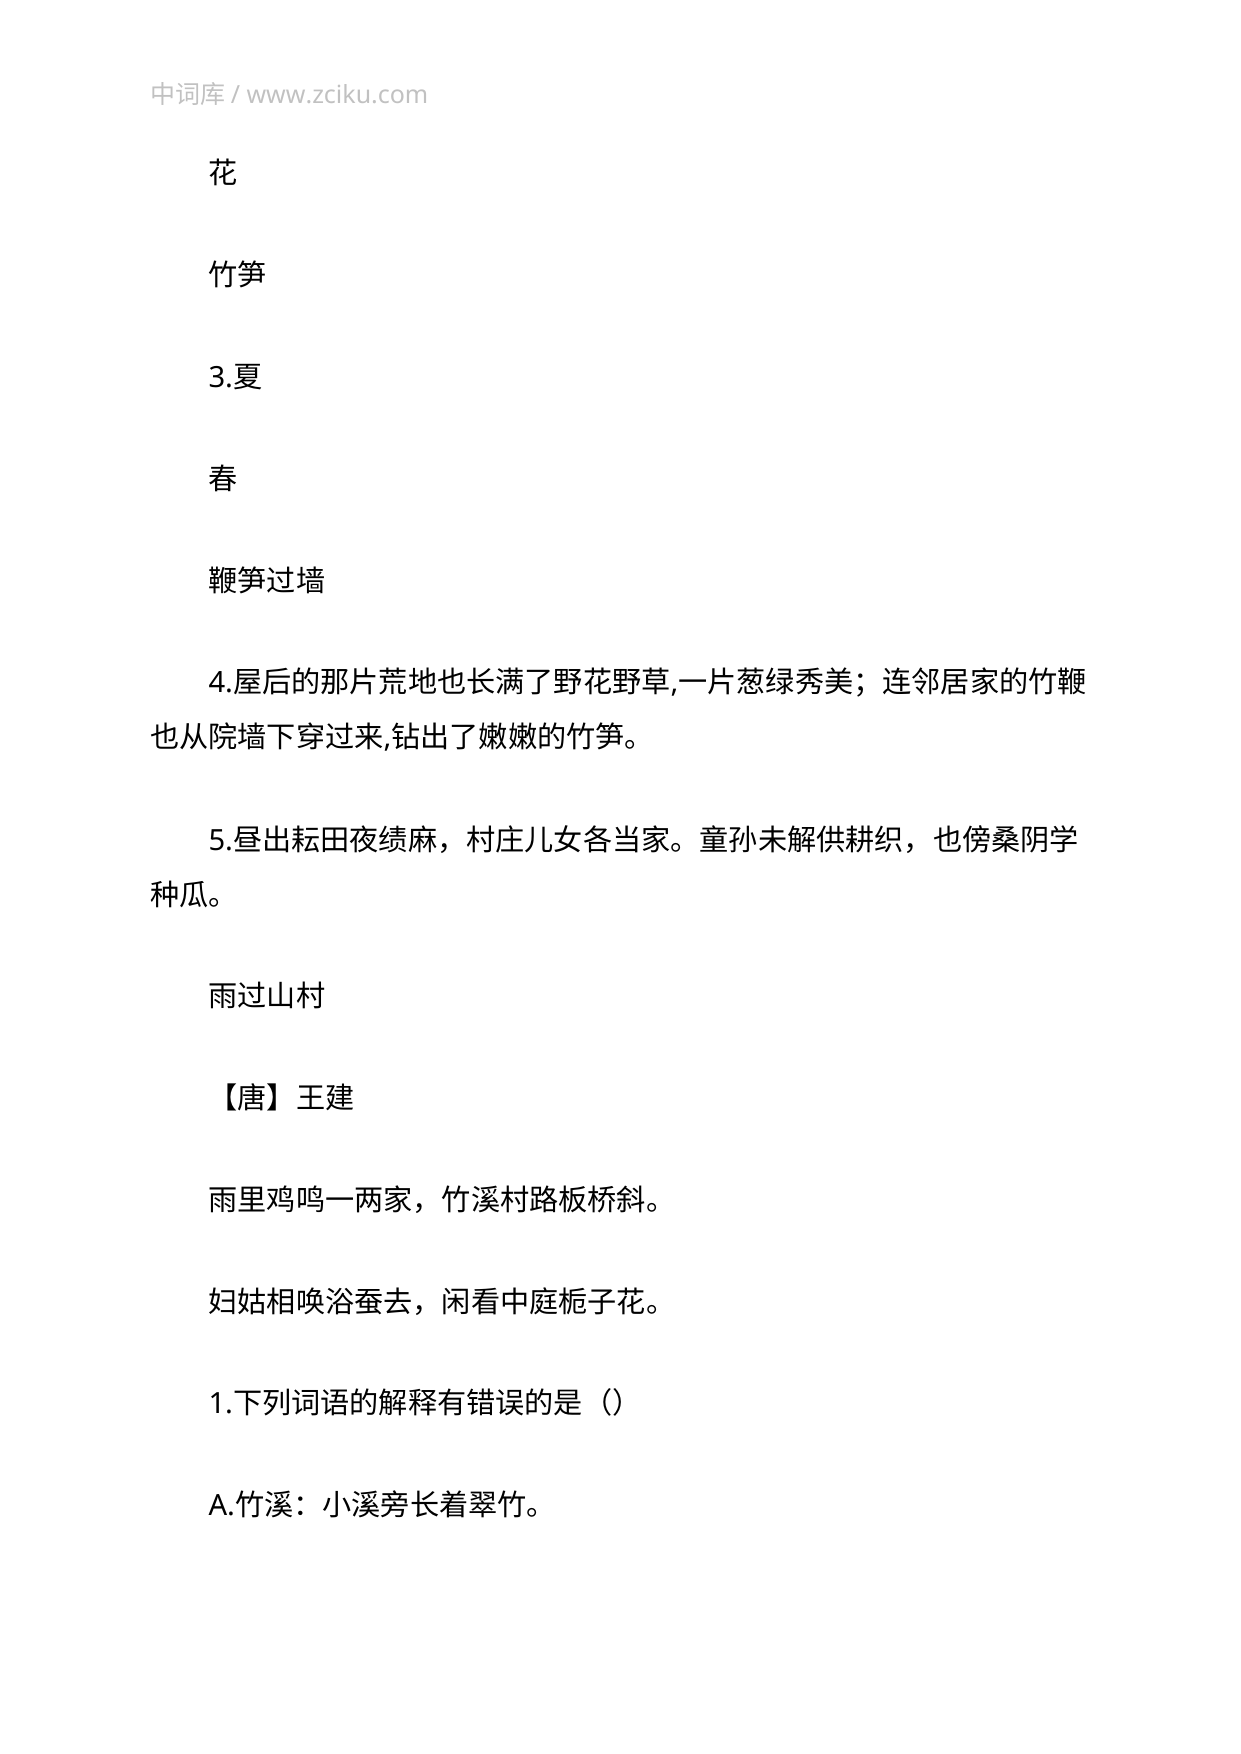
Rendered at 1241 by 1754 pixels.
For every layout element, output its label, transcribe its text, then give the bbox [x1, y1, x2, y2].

text 鞭笋过墙 [150, 557, 1090, 599]
text A.竹溪：小溪旁长着翠竹。 [150, 1482, 1090, 1524]
text 雨过山村 [150, 973, 1090, 1015]
text 1.下列词语的解释有错误的是（） [150, 1380, 1090, 1422]
text 4.屋后的那片荒地也长满了野花野草,一片葱绿秀美；连邻居家的竹鞭也从院墙下穿过来,钻出了嫩嫩的竹笋。 [150, 659, 1090, 756]
text 【唐】王建 [150, 1074, 1090, 1117]
text 3.夏 [150, 353, 1090, 396]
text 妇姑相唤浴蚕去，闲看中庭栀子花。 [150, 1278, 1090, 1320]
text 花 [150, 150, 1090, 192]
text 春 [150, 456, 1090, 498]
text 竹笋 [150, 252, 1090, 294]
text 5.昼出耘田夜绩麻，村庄儿女各当家。童孙未解供耕织，也傍桑阴学种瓜。 [150, 816, 1090, 913]
text 雨里鸡鸣一两家，竹溪村路板桥斜。 [150, 1176, 1090, 1219]
